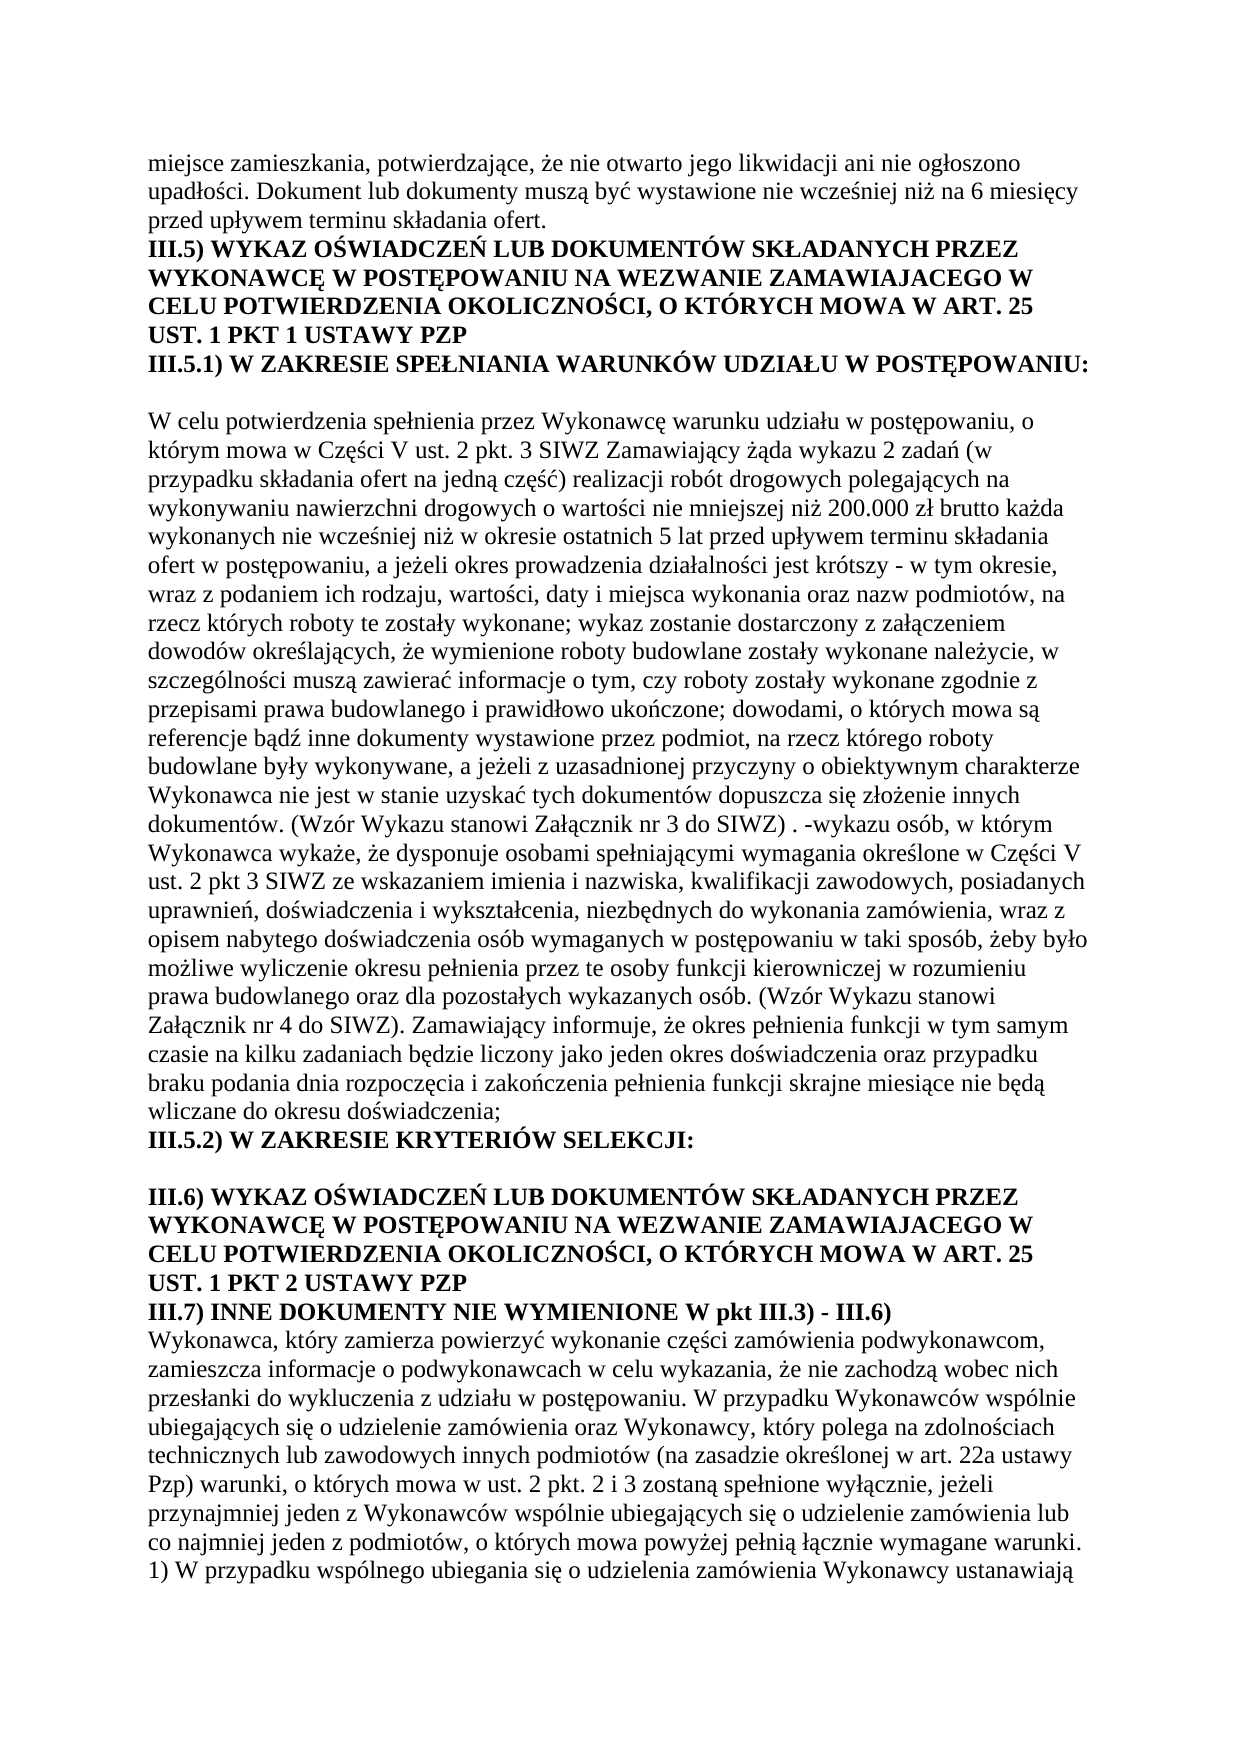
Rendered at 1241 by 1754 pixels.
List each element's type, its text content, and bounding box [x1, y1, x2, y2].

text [148, 1326, 1093, 1584]
text III.5.1) W ZAKRESIE SPEŁNIANIA WARUNKÓW UDZIAŁU W POSTĘPOWANIU: W celu potwierdzenia spełnienia przez Wykonawcę warunku udziału w postępowaniu, o którym mowa w Części V ust. 2 pkt. 3 SIWZ Zamawiający żąda wykazu 2 zadań (w przypadku składania ofert na jedną część) realizacji robót drogowych polegających na wykonywaniu nawierzchni drogowych o wartości nie mniejszej niż 200.000 zł brutto każda wykonanych nie wcześniej niż w okresie ostatnich 5 lat przed upływem terminu składania ofert w postępowaniu, a jeżeli okres prowadzenia działalności jest krótszy - w tym okresie, wraz z podaniem ich rodzaju, wartości, daty i miejsca wykonania oraz nazw podmiotów, na rzecz których roboty te zostały wykonane; wykaz zostanie dostarczony z załączeniem dowodów określających, że wymienione roboty budowlane zostały wykonane należycie, w szczególności muszą zawierać informacje o tym, czy roboty zostały wykonane zgodnie z przepisami prawa budowlanego i prawidłowo ukończone; dowodami, o których mowa są referencje bądź inne dokumenty wystawione przez podmiot, na rzecz którego roboty budowlane były wykonywane, a jeżeli z uzasadnionej przyczyny o obiektywnym charakterze Wykonawca nie jest w stanie uzyskać tych dokumentów dopuszcza się złożenie innych dokumentów. (Wzór Wykazu stanowi Załącznik nr 3 do SIWZ) . -wykazu osób, w którym Wykonawca wykaże, że dysponuje osobami spełniającymi wymagania określone w Części V ust. 2 pkt 3 SIWZ ze wskazaniem imienia i nazwiska, kwalifikacji zawodowych, posiadanych uprawnień, doświadczenia i wykształcenia, niezbędnych do wykonania zamówienia, wraz z opisem nabytego doświadczenia osób wymaganych w postępowaniu w taki sposób, żeby było możliwe wyliczenie okresu pełnienia przez te osoby funkcji kierowniczej w rozumieniu prawa budowlanego oraz dla pozostałych wykazanych osób. (Wzór Wykazu stanowi Załącznik nr 4 do SIWZ). Zamawiający informuje, że okres pełnienia funkcji w tym samym czasie na kilku zadaniach będzie liczony jako jeden okres doświadczenia oraz przypadku braku podania dnia rozpoczęcia i zakończenia pełnienia funkcji skrajne miesiące nie będą wliczane do okresu doświadczenia; III.5.2) W ZAKRESIE KRYTERIÓW SELEKCJI: [148, 349, 1093, 1182]
text III.6) WYKAZ OŚWIADCZEŃ LUB DOKUMENTÓW SKŁADANYCH PRZEZ WYKONAWCĘ W POSTĘPOWANIU NA WEZWANIE ZAMAWIAJACEGO W CELU POTWIERDZENIA OKOLICZNOŚCI, O KTÓRYCH MOWA W ART. 25 UST. 1 PKT 2 USTAWY PZP [148, 1182, 1093, 1297]
text III.5) WYKAZ OŚWIADCZEŃ LUB DOKUMENTÓW SKŁADANYCH PRZEZ WYKONAWCĘ W POSTĘPOWANIU NA WEZWANIE ZAMAWIAJACEGO W CELU POTWIERDZENIA OKOLICZNOŚCI, O KTÓRYCH MOWA W ART. 25 UST. 1 PKT 1 USTAWY PZP [148, 234, 1093, 349]
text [148, 148, 1093, 234]
text III.7) INNE DOKUMENTY NIE WYMIENIONE W pkt III.3) - III.6) [148, 1297, 1093, 1326]
